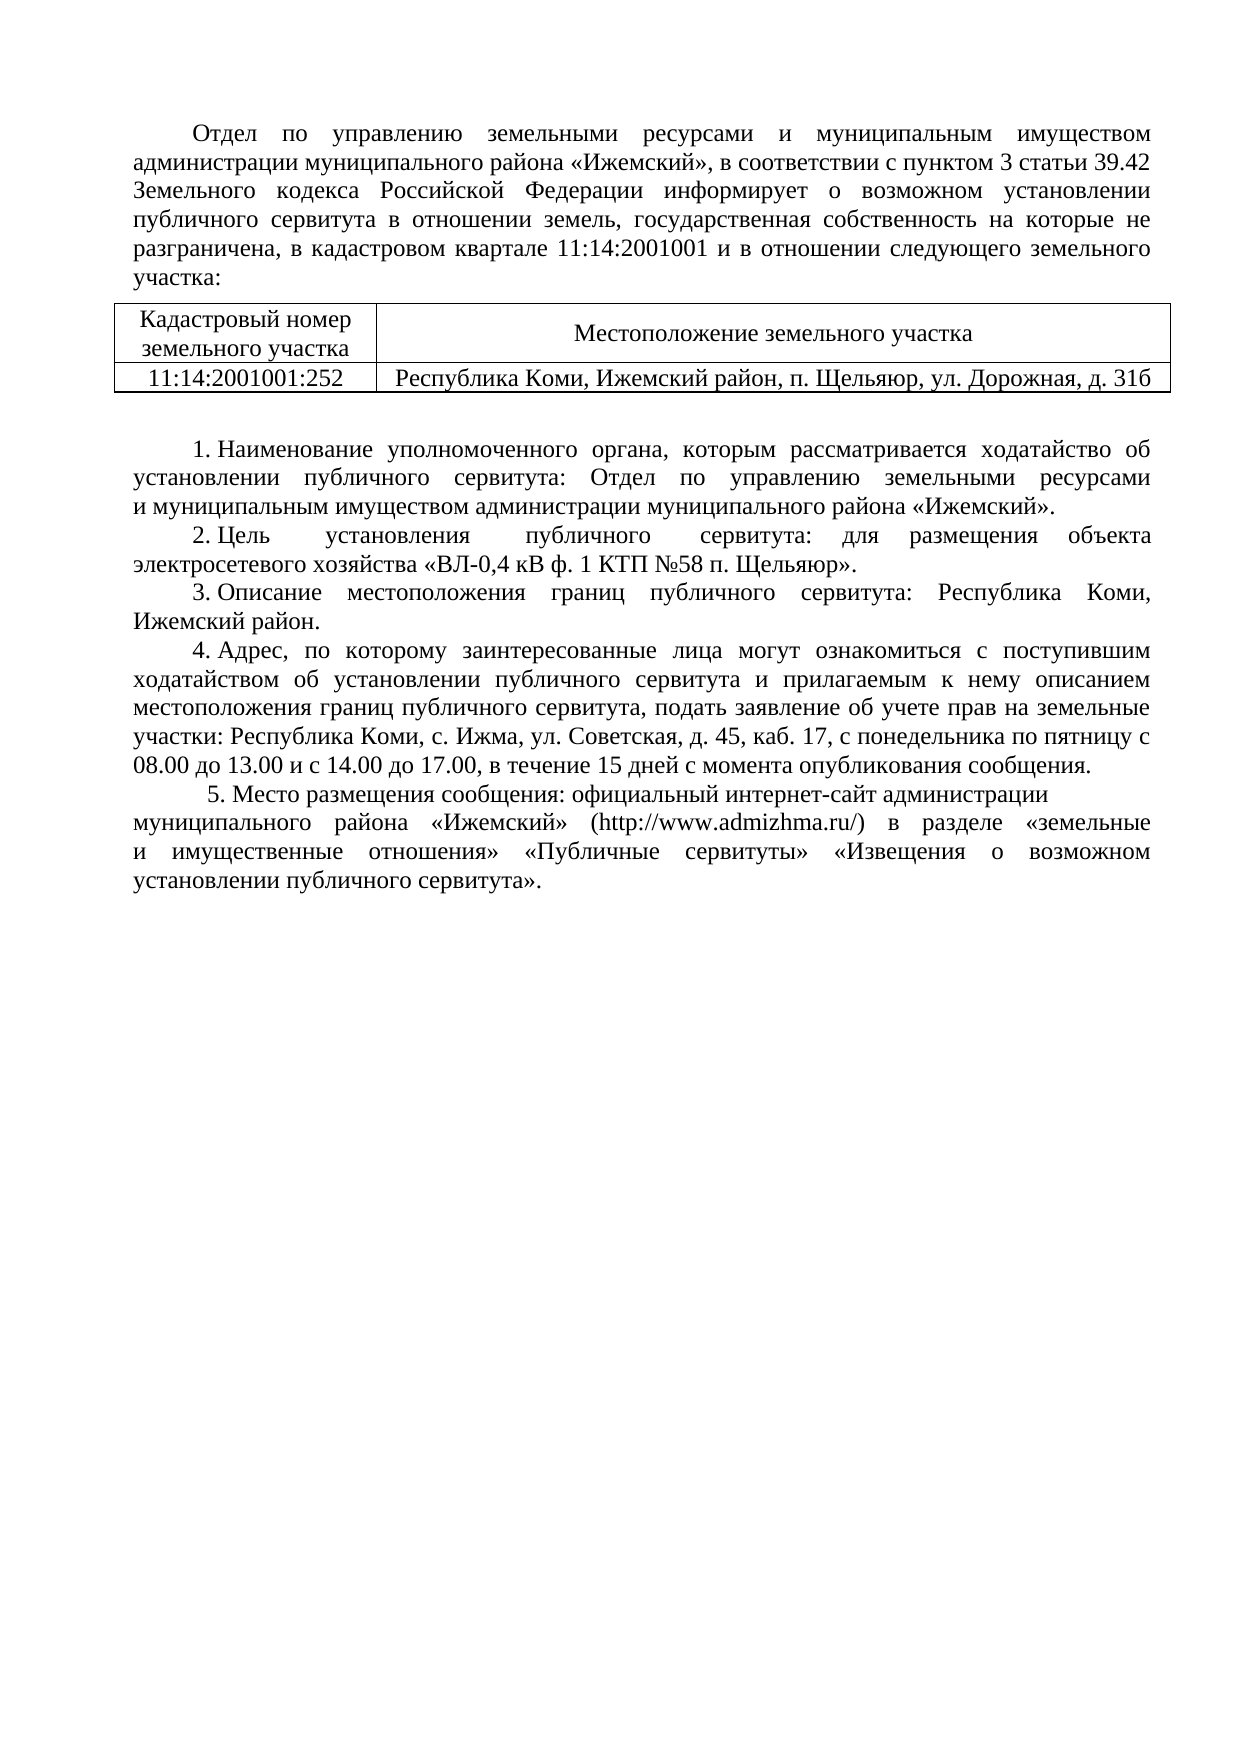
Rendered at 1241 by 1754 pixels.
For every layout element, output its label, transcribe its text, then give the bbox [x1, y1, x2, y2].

text муниципального района «Ижемский» (http://www.admizhma.ru/) в разделе «земельные и имущественные отношения» «Публичные сервитуты» «Извещения о возможном установлении публичного сервитута». [133, 807, 1152, 894]
list Наименование уполномоченного органа, которым рассматривается ходатайство об установлении публичного сервитута: Отдел по управлению земельными ресурсами и муниципальным имуществом администрации муниципального района «Ижемский». [133, 434, 1152, 520]
list Адрес, по которому заинтересованные лица могут ознакомиться с поступившим ходатайством об установлении публичного сервитута и прилагаемым к нему описанием местоположения границ публичного сервитута, подать заявление об учете прав на земельные участки: Республика Коми, с. Ижма, ул. Советская, д. 45, каб. 17, с понедельника по пятницу с 08.00 до 13.00 и с 14.00 до 17.00, в течение 15 дней с момента опубликования сообщения. [133, 635, 1152, 779]
table_cell Республика Коми, Ижемский район, п. Щельяюр, ул. Дорожная, д. 31б [377, 363, 1170, 391]
list Описание местоположения границ публичного сервитута: Республика Коми, Ижемский район. [133, 577, 1152, 635]
list Место размещения сообщения: официальный интернет-сайт администрации [207, 779, 1152, 807]
table_header Кадастровый номер земельного участка [115, 304, 376, 362]
list Цель установления публичного сервитута: для размещения объекта электросетевого хозяйства «ВЛ-0,4 кВ ф. 1 КТП №58 п. Щельяюр». [133, 520, 1152, 577]
table_header Местоположение земельного участка [377, 304, 1170, 362]
table_cell 11:14:2001001:252 [115, 363, 376, 391]
text Отдел по управлению земельными ресурсами и муниципальным имуществом администрации муниципального района «Ижемский», в соответствии с пунктом 3 статьи 39.42 Земельного кодекса Российской Федерации информирует о возможном установлении публичного сервитута в отношении земель, государственная собственность на которые не разграничена, в кадастровом квартале 11:14:2001001 и в отношении следующего земельного участка: [133, 118, 1152, 291]
